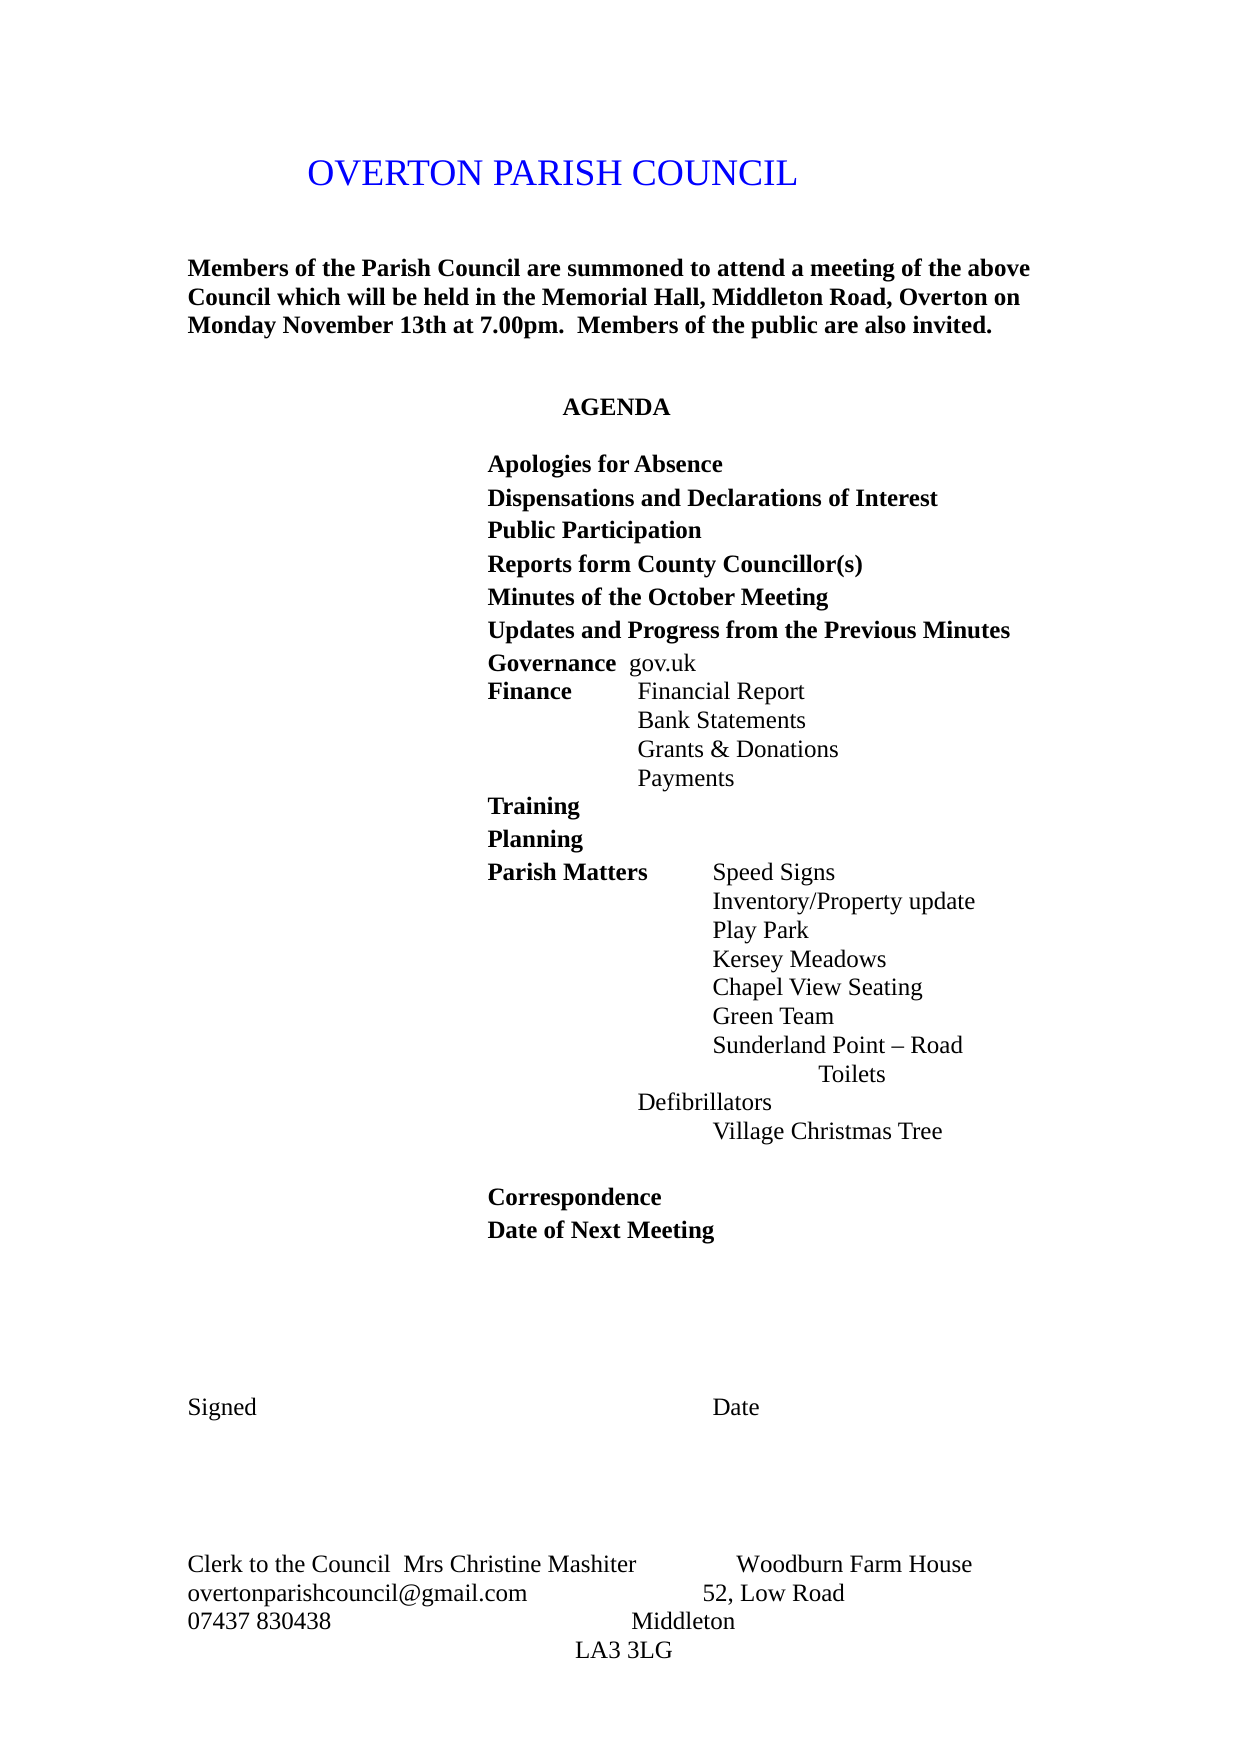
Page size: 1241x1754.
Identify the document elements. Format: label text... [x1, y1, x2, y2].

text Updates and Progress from the Previous Minutes [187, 615, 1053, 643]
text Members of the Parish Council are summoned to attend a meeting of the above Council which will be held in the Memorial Hall, Middleton Road, Overton on Monday November 13th at 7.00pm. Members of the public are also invited. [187, 253, 1053, 339]
text AGENDA [487, 392, 1053, 421]
text Correspondence [412, 1182, 1053, 1211]
text Sunderland Point – Road [187, 1030, 1053, 1059]
text Parish Matters Speed Signs [187, 857, 1053, 886]
text Village Christmas Tree [187, 1116, 1053, 1145]
text OVERTON PARISH COUNCIL [187, 150, 1053, 193]
text Grants & Donations [412, 734, 1053, 763]
text Signed Date [187, 1392, 1053, 1421]
text Date of Next Meeting [412, 1215, 1053, 1244]
text Toilets Defibrillators [187, 1059, 1053, 1116]
text Green Team [187, 1001, 1053, 1030]
text Dispensations and Declarations of Interest [187, 483, 1053, 511]
text Inventory/Property update [637, 886, 1053, 915]
text Governance gov.uk [187, 648, 1053, 676]
text Payments [412, 763, 1053, 791]
text Planning [412, 824, 1053, 853]
text Apologies for Absence [187, 449, 1053, 478]
text Training [412, 791, 1053, 820]
text Minutes of the October Meeting [187, 582, 1053, 610]
text Finance Financial Report [412, 676, 1053, 705]
text Chapel View Seating [187, 972, 1053, 1001]
text Play Park [187, 915, 1053, 944]
text Reports form County Councillor(s) [187, 549, 1053, 577]
text Bank Statements [412, 705, 1053, 734]
text Public Participation [187, 516, 1053, 544]
text Kersey Meadows [187, 944, 1053, 972]
